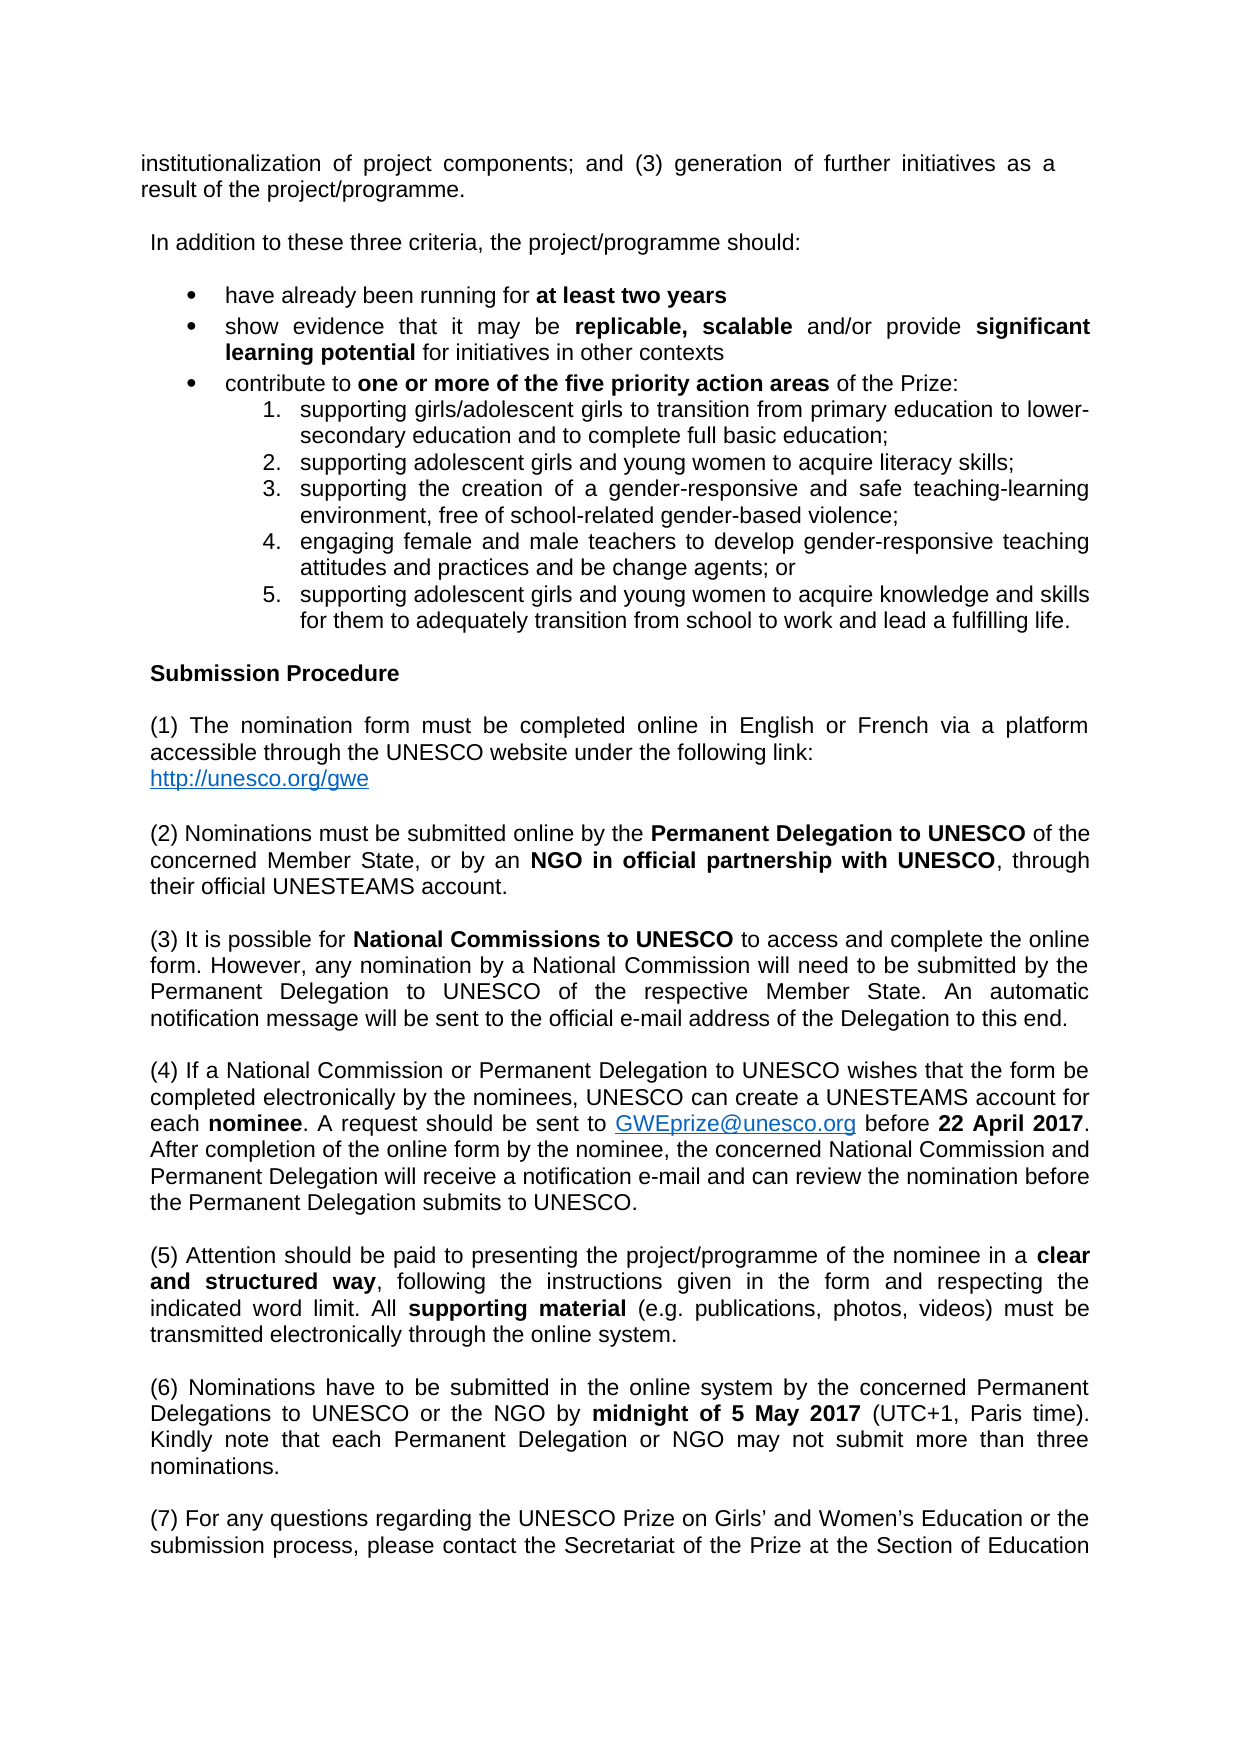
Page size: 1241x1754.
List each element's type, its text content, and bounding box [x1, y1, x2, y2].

text (2) Nominations must be submitted online by the Permanent Delegation to UNESCO of the concerned Member State, or by an NGO in official partnership with UNESCO, through their official UNESTEAMS account. [150, 820, 1090, 899]
list supporting adolescent girls and young women to acquire knowledge and skills for them to adequately transition from school to work and lead a fulfilling life. [262, 581, 1090, 633]
list supporting girls/adolescent girls to transition from primary education to lower-secondary education and to complete full basic education; [262, 396, 1090, 449]
text In addition to these three criteria, the project/programme should: [150, 229, 1090, 255]
list have already been running for at least two years [187, 282, 1090, 308]
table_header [129, 150, 1067, 229]
text (6) Nominations have to be submitted in the online system by the concerned Permanent Delegations to UNESCO or the NGO by midnight of 5 May 2017 (UTC+1, Paris time). Kindly note that each Permanent Delegation or NGO may not submit more than three nominations. [150, 1374, 1090, 1479]
text http://unesco.org/gwe [150, 765, 1090, 791]
list show evidence that it may be replicable, scalable and/or provide significant learning potential for initiatives in other contexts [187, 313, 1090, 365]
text (1) The nomination form must be completed online in English or French via a platform accessible through the UNESCO website under the following link: [150, 712, 1090, 765]
list engaging female and male teachers to develop gender-responsive teaching attitudes and practices and be change agents; or [262, 528, 1090, 581]
text (3) It is possible for National Commissions to UNESCO to access and complete the online form. However, any nomination by a National Commission will need to be submitted by the Permanent Delegation to UNESCO of the respective Member State. An automatic notification message will be sent to the official e-mail address of the Delegation to this end. [150, 926, 1090, 1031]
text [150, 1505, 1090, 1558]
text (4) If a National Commission or Permanent Delegation to UNESCO wishes that the form be completed electronically by the nominees, UNESCO can create a UNESTEAMS account for each nominee. A request should be sent to GWEprize@unesco.org before 22 April 2017. After completion of the online form by the nominee, the concerned National Commission and Permanent Delegation will receive a notification e-mail and can review the nomination before the Permanent Delegation submits to UNESCO. [150, 1057, 1090, 1216]
list contribute to one or more of the five priority action areas of the Prize: [187, 370, 1090, 396]
list supporting the creation of a gender-responsive and safe teaching-learning environment, free of school-related gender-based violence; [262, 475, 1090, 528]
text (5) Attention should be paid to presenting the project/programme of the nominee in a clear and structured way, following the instructions given in the form and respecting the indicated word limit. All supporting material (e.g. publications, photos, videos) must be transmitted electronically through the online system. [150, 1242, 1090, 1347]
text Submission Procedure [150, 660, 1090, 686]
list supporting adolescent girls and young women to acquire literacy skills; [262, 449, 1090, 475]
